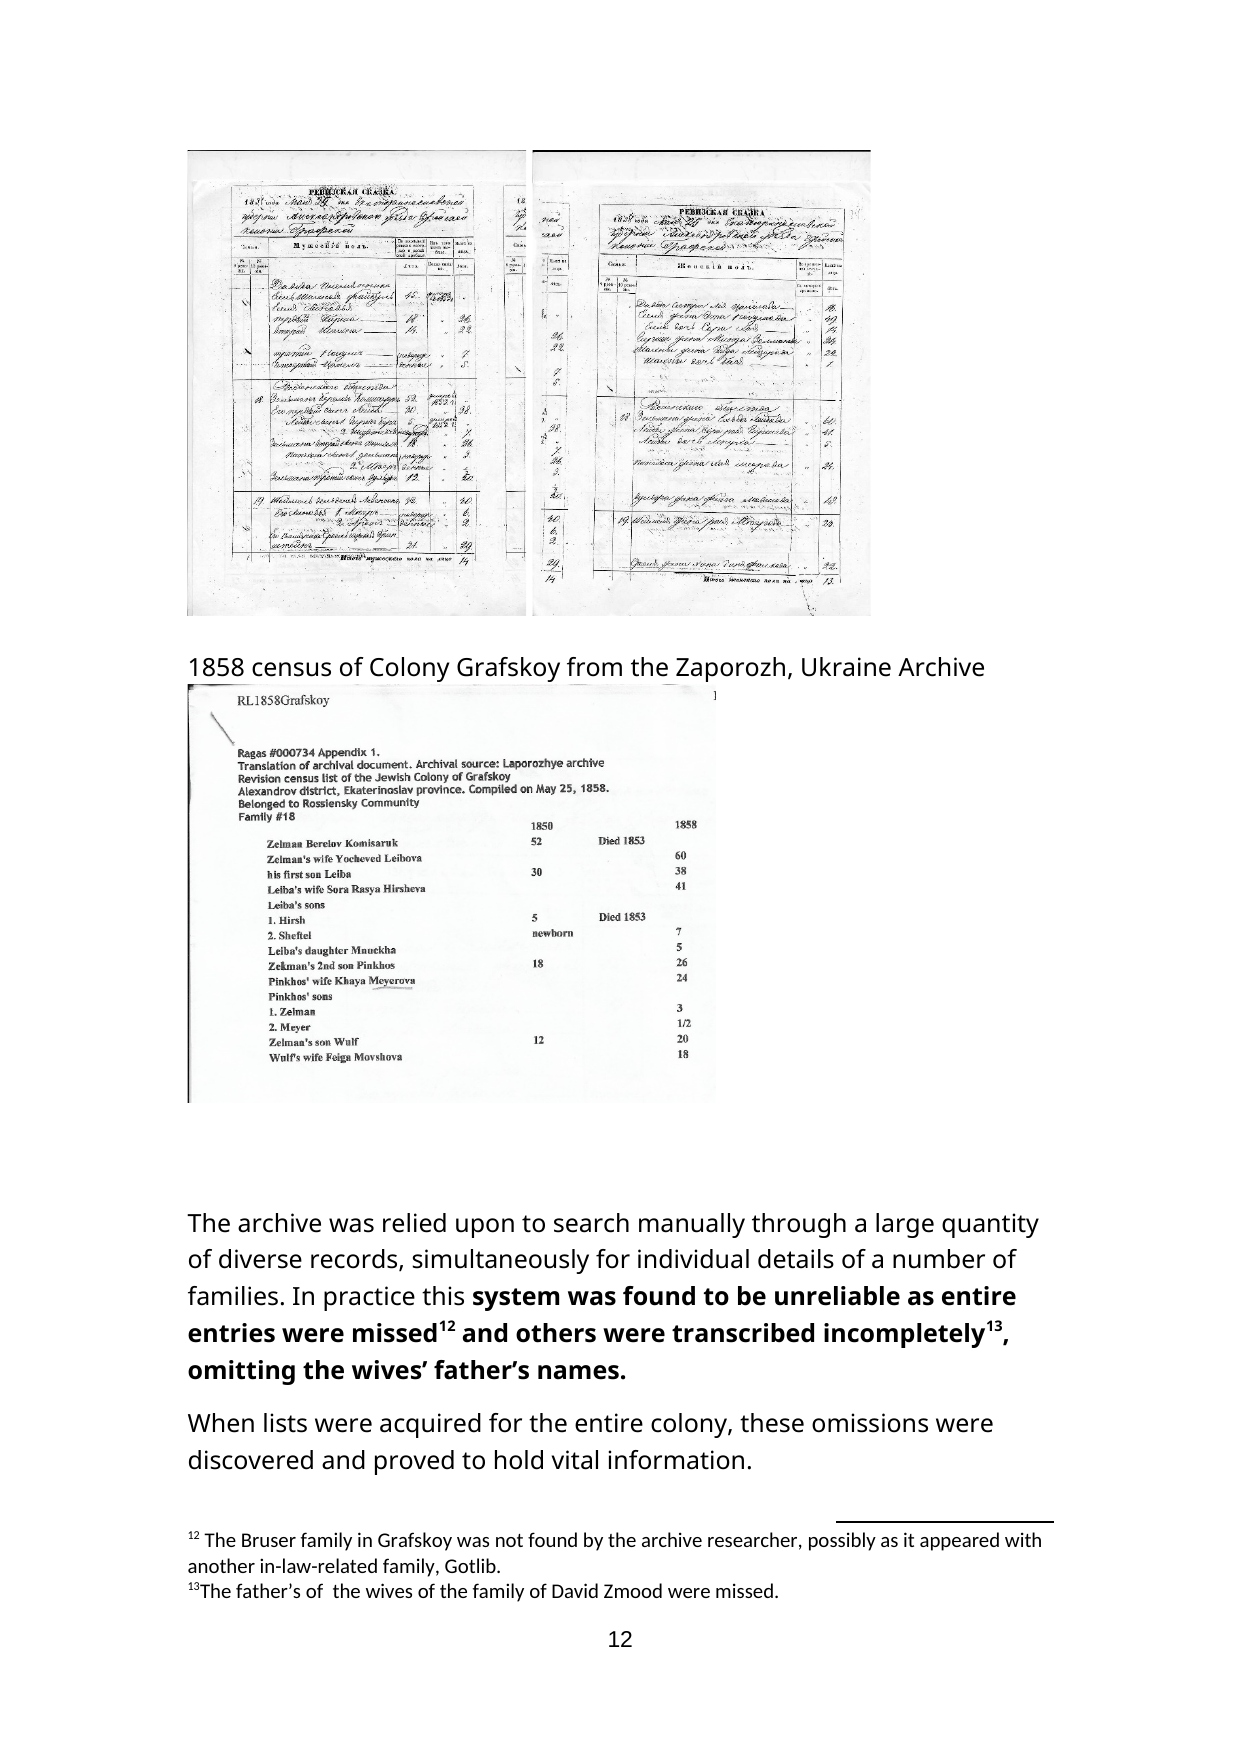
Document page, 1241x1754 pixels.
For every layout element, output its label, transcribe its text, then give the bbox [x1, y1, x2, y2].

text 1858 census of Colony Grafskoy from the Zaporozh, Ukraine Archive [187, 650, 1053, 684]
text The archive was relied upon to search manually through a large quantity of diverse records, simultaneously for individual details of a number of families. In practice this system was found to be unreliable as entire entries were missed and others were transcribed incompletely, omitting the wives’ father’s names. [187, 1205, 1053, 1386]
picture [187, 684, 716, 1103]
picture [532, 150, 871, 616]
picture [187, 150, 527, 616]
text When lists were acquired for the entire colony, these omissions were discovered and proved to hold vital information. [187, 1406, 1053, 1477]
